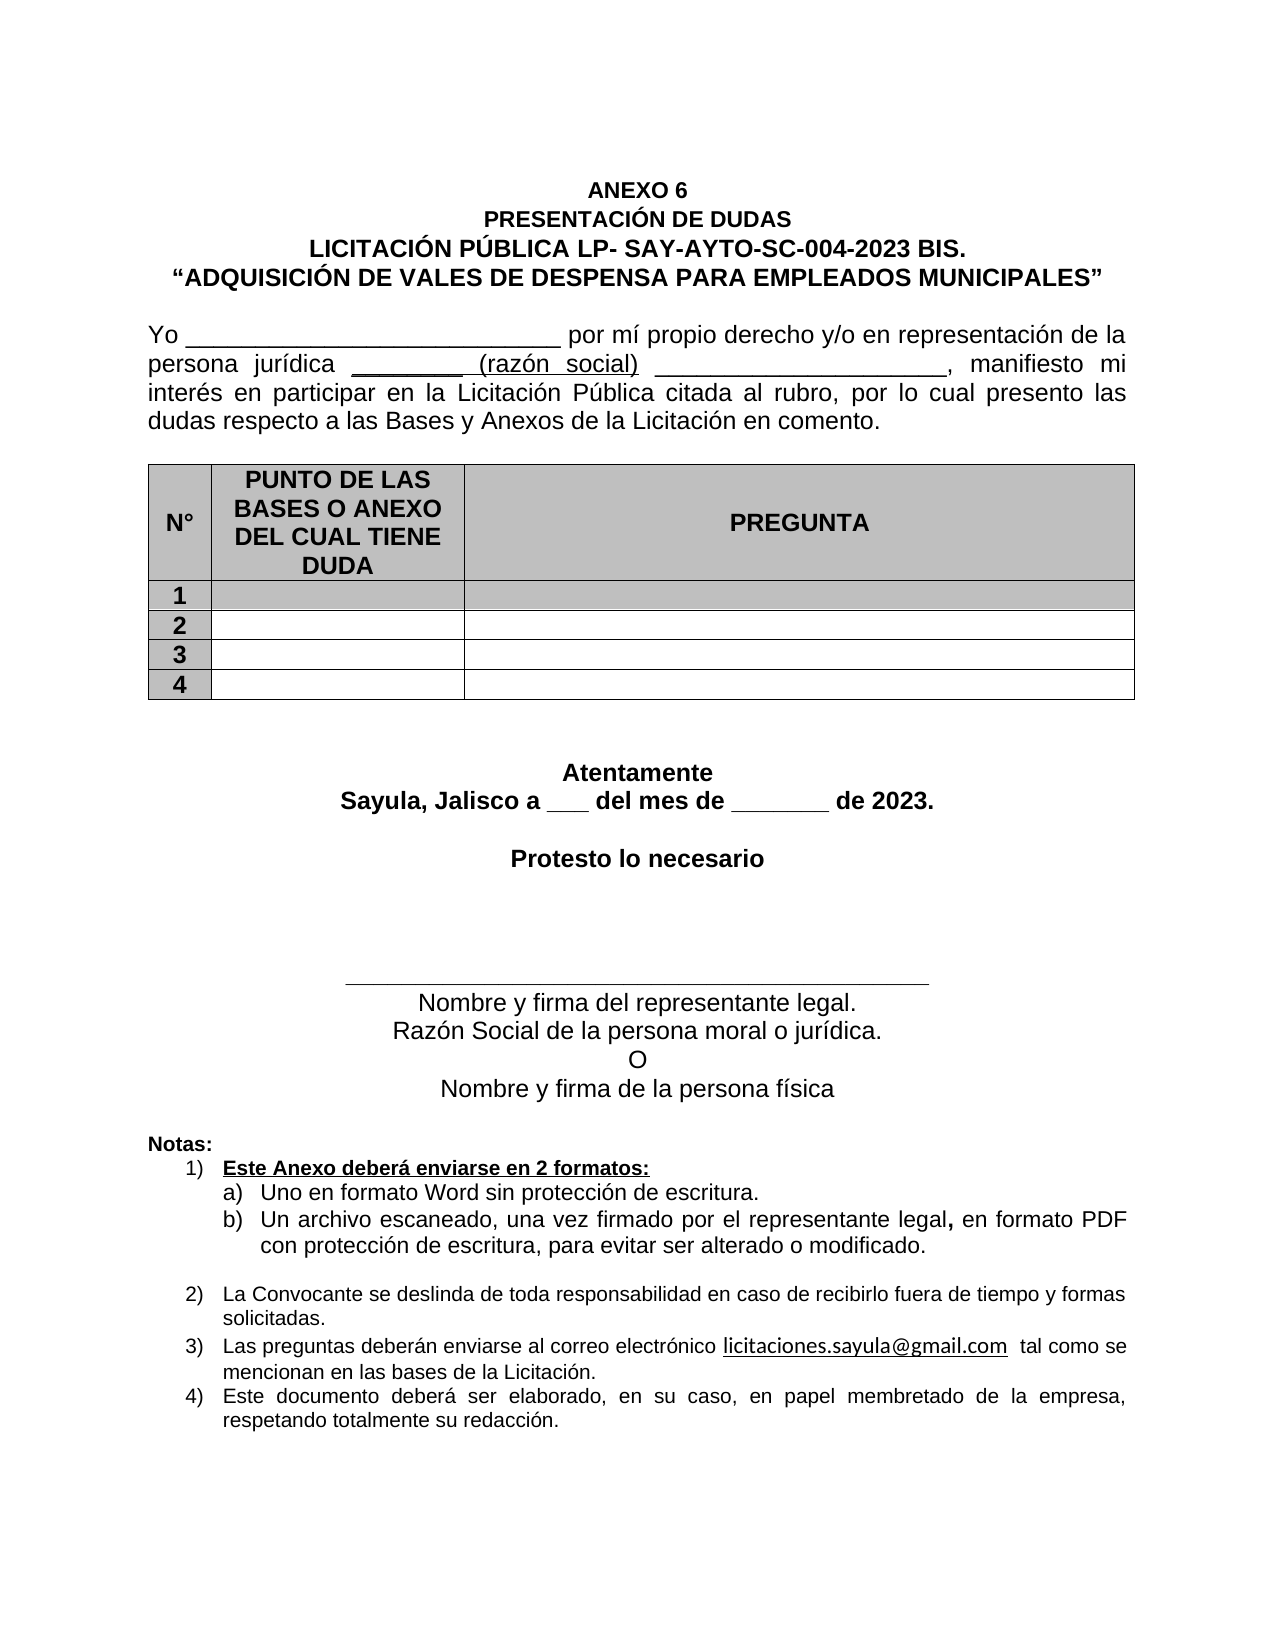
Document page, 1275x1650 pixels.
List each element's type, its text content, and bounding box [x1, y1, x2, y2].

list Este Anexo deberá enviarse en 2 formatos: [185, 1155, 1127, 1179]
table_header N° [149, 465, 211, 580]
table_header PREGUNTA [465, 465, 1134, 580]
text Nombre y firma del representante legal. [148, 988, 1127, 1016]
list La Convocante se deslinda de toda responsabilidad en caso de recibirlo fuera de tiempo y formas solicitadas. [185, 1282, 1127, 1330]
text __________________________________________ [148, 959, 1127, 988]
text Notas: [148, 1131, 1127, 1155]
table_cell [212, 670, 464, 699]
text ANEXO 6 [148, 177, 1127, 203]
table_cell [465, 670, 1134, 699]
text Atentamente [148, 758, 1127, 786]
list Las preguntas deberán enviarse al correo electrónico licitaciones.sayula@gmail.com tal como se mencionan en las bases de la Licitación. [185, 1330, 1127, 1384]
text Razón Social de la persona moral o jurídica. [148, 1016, 1127, 1045]
text Yo ___________________________ por mí propio derecho y/o en representación de la persona jurídica ________ (razón social) _____________________, manifiesto mi interés en participar en la Licitación Pública citada al rubro, por lo cual presento las dudas respecto a las Bases y Anexos de la Licitación en comento. [148, 320, 1127, 435]
list Un archivo escaneado, una vez firmado por el representante legal, en formato PDF con protección de escritura, para evitar ser alterado o modificado. [223, 1206, 1127, 1258]
text “ADQUISICIÓN DE VALES DE DESPENSA PARA EMPLEADOS MUNICIPALES” [148, 263, 1127, 292]
text Sayula, Jalisco a ___ del mes de _______ de 2023. [148, 786, 1127, 815]
text PRESENTACIÓN DE DUDAS [148, 206, 1127, 232]
text Nombre y firma de la persona física [148, 1074, 1127, 1103]
table_cell 3 [149, 640, 211, 669]
table_cell 1 [149, 581, 211, 609]
table_cell [212, 581, 464, 609]
list Este documento deberá ser elaborado, en su caso, en papel membretado de la empresa, respetando totalmente su redacción. [185, 1384, 1127, 1432]
table_cell 2 [149, 611, 211, 639]
table_header PUNTO DE LAS BASES O ANEXO DEL CUAL TIENE DUDA [212, 465, 464, 580]
table_cell [212, 611, 464, 639]
table_cell [465, 640, 1134, 669]
text O [148, 1045, 1127, 1074]
text Protesto lo necesario [148, 844, 1127, 873]
table_cell [212, 640, 464, 669]
table_cell [465, 581, 1134, 609]
table_cell [465, 611, 1134, 639]
table_cell 4 [149, 670, 211, 699]
text LICITACIÓN PÚBLICA LP- SAY-AYTO-SC-004-2023 BIS. [148, 234, 1127, 263]
list Uno en formato Word sin protección de escritura. [223, 1179, 1127, 1206]
